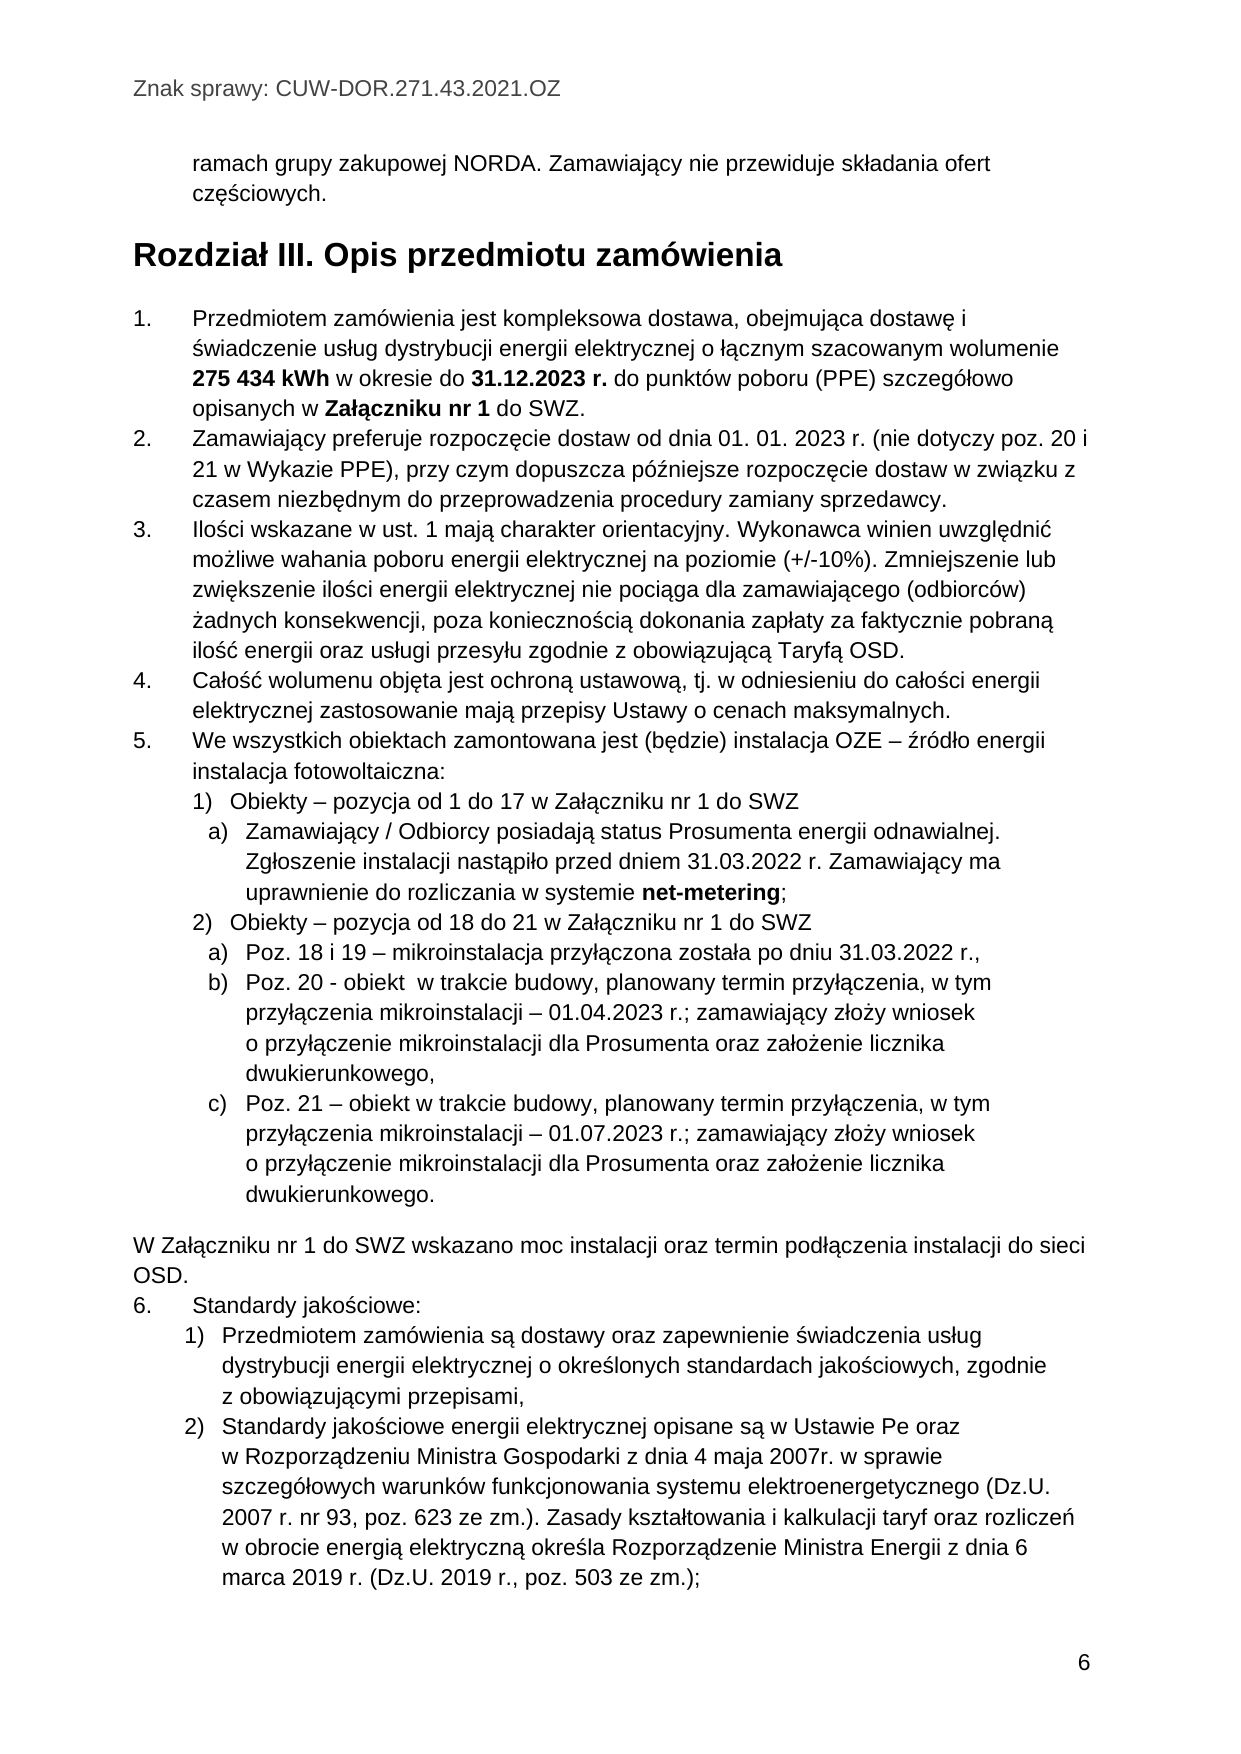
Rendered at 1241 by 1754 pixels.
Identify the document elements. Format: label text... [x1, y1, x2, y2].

list Ilości wskazane w ust. 1 mają charakter orientacyjny. Wykonawca winien uwzględnić możliwe wahania poboru energii elektrycznej na poziomie (+/-10%). Zmniejszenie lub zwiększenie ilości energii elektrycznej nie pociąga dla zamawiającego (odbiorców) żadnych konsekwencji, poza koniecznością dokonania zapłaty za faktycznie pobraną ilość energii oraz usługi przesyłu zgodnie z obowiązującą Taryfą OSD. [133, 516, 1090, 663]
list Poz. 18 i 19 – mikroinstalacja przyłączona została po dniu 31.03.2022 r., [208, 939, 1090, 965]
subtitle Rozdział III. Opis przedmiotu zamówienia [133, 235, 1090, 274]
list Przedmiotem zamówienia jest kompleksowa dostawa, obejmująca dostawę i świadczenie usług dystrybucji energii elektrycznej o łącznym szacowanym wolumenie 275 434 kWh w okresie do 31.12.2023 r. do punktów poboru (PPE) szczegółowo opisanych w Załączniku nr 1 do SWZ. [133, 304, 1090, 422]
list We wszystkich obiektach zamontowana jest (będzie) instalacja OZE – źródło energii instalacja fotowoltaiczna: [133, 727, 1090, 784]
list Obiekty – pozycja od 1 do 17 w Załączniku nr 1 do SWZ [192, 788, 1090, 814]
list Całość wolumenu objęta jest ochroną ustawową, tj. w odniesieniu do całości energii elektrycznej zastosowanie mają przepisy Ustawy o cenach maksymalnych. [133, 667, 1090, 724]
list Obiekty – pozycja od 18 do 21 w Załączniku nr 1 do SWZ [192, 909, 1090, 935]
list Przedmiotem zamówienia są dostawy oraz zapewnienie świadczenia usług dystrybucji energii elektrycznej o określonych standardach jakościowych, zgodnie z obowiązującymi przepisami, [184, 1322, 1090, 1409]
list Zamawiający / Odbiorcy posiadają status Prosumenta energii odnawialnej. Zgłoszenie instalacji nastąpiło przed dniem 31.03.2022 r. Zamawiający ma uprawnienie do rozliczania w systemie net-metering; [208, 818, 1090, 905]
text W Załączniku nr 1 do SWZ wskazano moc instalacji oraz termin podłączenia instalacji do sieci OSD. [133, 1232, 1090, 1288]
list Standardy jakościowe: [133, 1292, 1090, 1318]
list Standardy jakościowe energii elektrycznej opisane są w Ustawie Pe oraz w Rozporządzeniu Ministra Gospodarki z dnia 4 maja 2007r. w sprawie szczegółowych warunków funkcjonowania systemu elektroenergetycznego (Dz.U. 2007 r. nr 93, poz. 623 ze zm.). Zasady kształtowania i kalkulacji taryf oraz rozliczeń w obrocie energią elektryczną określa Rozporządzenie Ministra Energii z dnia 6 marca 2019 r. (Dz.U. 2019 r., poz. 503 ze zm.); [184, 1413, 1090, 1590]
list Poz. 21 – obiekt w trakcie budowy, planowany termin przyłączenia, w tym przyłączenia mikroinstalacji – 01.07.2023 r.; zamawiający złoży wniosek o przyłączenie mikroinstalacji dla Prosumenta oraz założenie licznika dwukierunkowego. [208, 1090, 1090, 1207]
list Poz. 20 - obiekt w trakcie budowy, planowany termin przyłączenia, w tym przyłączenia mikroinstalacji – 01.04.2023 r.; zamawiający złoży wniosek o przyłączenie mikroinstalacji dla Prosumenta oraz założenie licznika dwukierunkowego, [208, 969, 1090, 1086]
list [133, 150, 1090, 207]
list Zamawiający preferuje rozpoczęcie dostaw od dnia 01. 01. 2023 r. (nie dotyczy poz. 20 i 21 w Wykazie PPE), przy czym dopuszcza późniejsze rozpoczęcie dostaw w związku z czasem niezbędnym do przeprowadzenia procedury zamiany sprzedawcy. [133, 425, 1090, 512]
